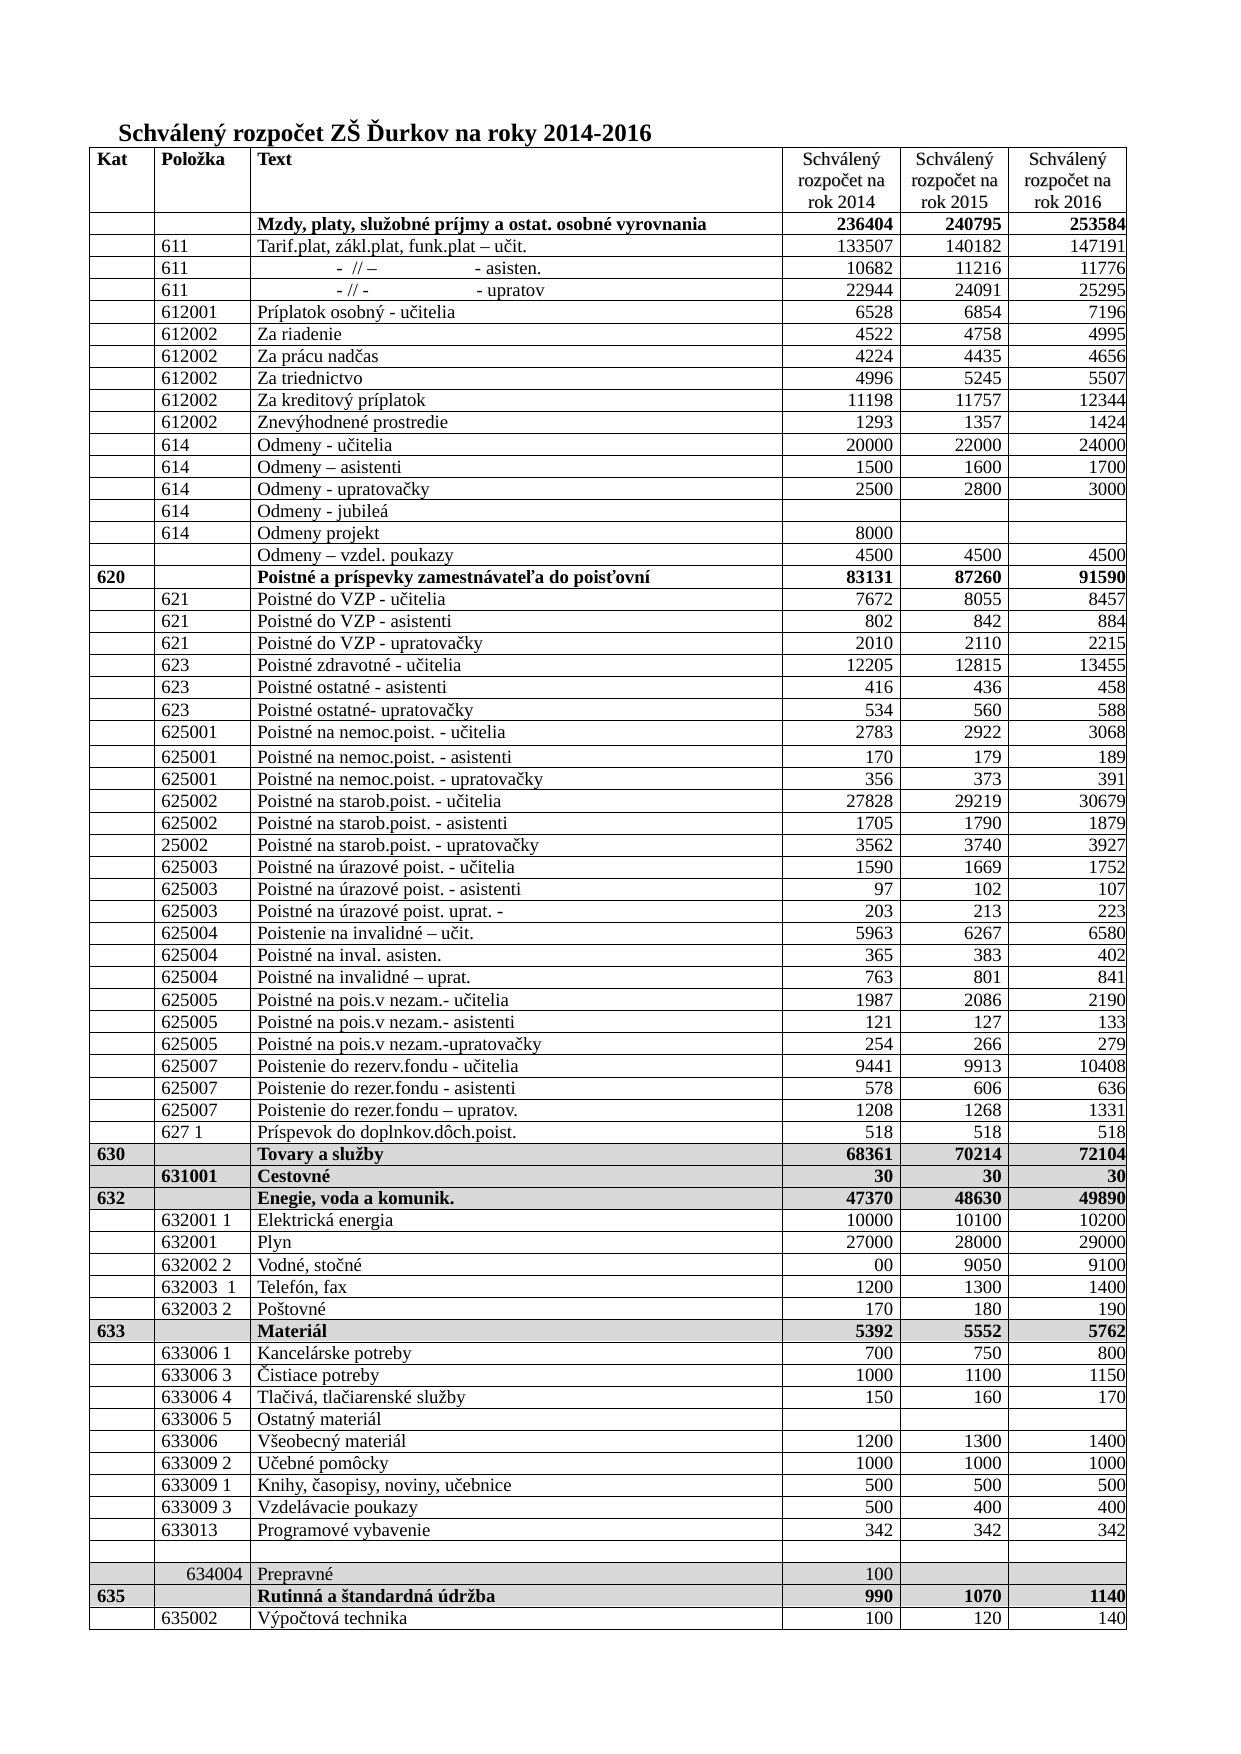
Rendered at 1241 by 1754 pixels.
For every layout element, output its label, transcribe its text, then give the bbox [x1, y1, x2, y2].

table_cell 400 [901, 1497, 1008, 1518]
table_cell Poistenie na invalidné – učit. [251, 923, 782, 944]
table_cell [1009, 1563, 1126, 1584]
table_cell 279 [1009, 1033, 1126, 1054]
table_cell 636 [1009, 1078, 1126, 1098]
table_cell 402 [1009, 945, 1126, 966]
table_cell [1009, 522, 1126, 543]
table_cell 633006 4 [155, 1387, 250, 1408]
table_cell [90, 1166, 154, 1187]
table_cell [90, 1497, 154, 1518]
table_cell [783, 500, 900, 521]
table_cell 841 [1009, 967, 1126, 988]
table_cell [901, 1563, 1008, 1584]
table_cell 22944 [783, 279, 900, 300]
table_cell [90, 544, 154, 565]
table_cell 3068 [1009, 721, 1126, 745]
table_cell 1700 [1009, 456, 1126, 477]
table_cell [90, 967, 154, 988]
table_cell Poistné do VZP - asistenti [251, 611, 782, 632]
table_cell Za triednictvo [251, 368, 782, 389]
table_cell 612002 [155, 346, 250, 367]
table_cell Vodné, stočné [251, 1254, 782, 1275]
table_cell 1424 [1009, 412, 1126, 433]
table_cell 120 [901, 1608, 1008, 1628]
table_cell 11216 [901, 257, 1008, 278]
table_cell 1070 [901, 1585, 1008, 1606]
table_cell 625004 [155, 923, 250, 944]
table_header Schválený rozpočet na rok 2016 [1009, 148, 1126, 212]
table_cell 10408 [1009, 1055, 1126, 1076]
table_cell Telefón, fax [251, 1276, 782, 1297]
table_cell [90, 1431, 154, 1452]
table_cell 3927 [1009, 835, 1126, 856]
table_cell 6528 [783, 301, 900, 322]
table_cell Kancelárske potreby [251, 1343, 782, 1363]
table_cell 4758 [901, 324, 1008, 344]
table_cell 72104 [1009, 1144, 1126, 1165]
table_cell Poistné na starob.poist. - upratovačky [251, 835, 782, 856]
table_cell 30 [783, 1166, 900, 1187]
table_cell Poistné ostatné - asistenti [251, 677, 782, 698]
text Schválený rozpočet ZŠ Ďurkov na roky 2014-2016 [118, 118, 1122, 147]
table_cell 625002 [155, 790, 250, 811]
table_cell 170 [783, 746, 900, 767]
table_cell 633006 5 [155, 1409, 250, 1430]
table_cell 634004 [155, 1563, 250, 1584]
table_cell 625001 [155, 721, 250, 745]
table_cell 133 [1009, 1011, 1126, 1032]
table_cell Poistenie do rezer.fondu – upratov. [251, 1100, 782, 1121]
table_cell [901, 522, 1008, 543]
table_cell 91590 [1009, 566, 1126, 587]
table_cell [90, 235, 154, 256]
table_cell Poistné na úrazové poist. - asistenti [251, 879, 782, 900]
table_cell Poistné na inval. asisten. [251, 945, 782, 966]
table_cell [155, 1541, 250, 1562]
table_cell 1300 [901, 1276, 1008, 1297]
table_cell 189 [1009, 746, 1126, 767]
table_cell [90, 879, 154, 900]
table_header Kat [90, 148, 154, 212]
table_cell 190 [1009, 1298, 1126, 1319]
table_cell 100 [783, 1608, 900, 1628]
table_cell [90, 835, 154, 856]
table_cell 635 [90, 1585, 154, 1606]
table_cell [90, 790, 154, 811]
table_cell 578 [783, 1078, 900, 1098]
table_cell 30 [1009, 1166, 1126, 1187]
table_cell [901, 500, 1008, 521]
table_cell 10200 [1009, 1210, 1126, 1231]
table_cell 356 [783, 768, 900, 789]
table_cell [90, 1033, 154, 1054]
table_cell [90, 301, 154, 322]
table_cell Ostatný materiál [251, 1409, 782, 1430]
table_cell Poistné a príspevky zamestnávateľa do poisťovní [251, 566, 782, 587]
table_cell 28000 [901, 1232, 1008, 1253]
table_cell 4995 [1009, 324, 1126, 344]
table_cell 625003 [155, 879, 250, 900]
table_cell [90, 589, 154, 609]
table_cell 614 [155, 522, 250, 543]
table_cell Rutinná a štandardná údržba [251, 1585, 782, 1606]
table_cell 623 [155, 677, 250, 698]
table_cell 632003 1 [155, 1276, 250, 1297]
table_cell 633013 [155, 1519, 250, 1540]
table_cell 4522 [783, 324, 900, 344]
table_cell 8000 [783, 522, 900, 543]
table_cell 1140 [1009, 1585, 1126, 1606]
table_cell 632001 [155, 1232, 250, 1253]
table_cell 630 [90, 1144, 154, 1165]
table_cell 1500 [783, 456, 900, 477]
table_cell 179 [901, 746, 1008, 767]
table_cell Odmeny projekt [251, 522, 782, 543]
table_cell 611 [155, 257, 250, 278]
table_cell 9050 [901, 1254, 1008, 1275]
table_cell 140182 [901, 235, 1008, 256]
table_cell 623 [155, 699, 250, 720]
table_cell 22000 [901, 434, 1008, 455]
table_cell Poistné na starob.poist. - asistenti [251, 813, 782, 833]
table_cell [90, 434, 154, 455]
table_cell [90, 989, 154, 1010]
table_cell Poistné ostatné- upratovačky [251, 699, 782, 720]
table_cell 2500 [783, 478, 900, 499]
table_cell Čistiace potreby [251, 1365, 782, 1386]
table_cell 8457 [1009, 589, 1126, 609]
table_cell [783, 1541, 900, 1562]
table_cell 102 [901, 879, 1008, 900]
table_cell [90, 611, 154, 632]
table_cell Poistné na invalidné – uprat. [251, 967, 782, 988]
table_cell 842 [901, 611, 1008, 632]
table_cell [90, 478, 154, 499]
table_cell 633009 2 [155, 1453, 250, 1474]
table_cell [90, 257, 154, 278]
table_cell 560 [901, 699, 1008, 720]
table_cell 1752 [1009, 857, 1126, 878]
table_cell 2110 [901, 633, 1008, 654]
table_cell [90, 1409, 154, 1430]
table_cell [901, 1409, 1008, 1430]
table_cell Odmeny - upratovačky [251, 478, 782, 499]
table_cell 180 [901, 1298, 1008, 1319]
table_cell 1357 [901, 412, 1008, 433]
table_cell [155, 213, 250, 234]
table_cell 4224 [783, 346, 900, 367]
table_cell Poistné zdravotné - učitelia [251, 655, 782, 676]
table_cell [90, 1232, 154, 1253]
table_cell 1293 [783, 412, 900, 433]
table_cell 3000 [1009, 478, 1126, 499]
table_cell 223 [1009, 901, 1126, 922]
table_cell Poistné do VZP - upratovačky [251, 633, 782, 654]
table_cell [90, 746, 154, 767]
table_cell 633009 1 [155, 1475, 250, 1496]
table_cell [90, 813, 154, 833]
table_cell [90, 1343, 154, 1363]
table_cell 612002 [155, 324, 250, 344]
table_cell 127 [901, 1011, 1008, 1032]
table_cell 3740 [901, 835, 1008, 856]
table_cell 612002 [155, 390, 250, 411]
table_cell 133507 [783, 235, 900, 256]
table_cell [90, 1078, 154, 1098]
table_cell 2783 [783, 721, 900, 745]
table_cell [1009, 1409, 1126, 1430]
table_cell 4500 [1009, 544, 1126, 565]
table_cell 625004 [155, 967, 250, 988]
table_cell 623 [155, 655, 250, 676]
table_cell 121 [783, 1011, 900, 1032]
table_cell 614 [155, 500, 250, 521]
table_cell [90, 857, 154, 878]
table_cell 5392 [783, 1320, 900, 1341]
table_cell Poistné do VZP - učitelia [251, 589, 782, 609]
table_cell 627 1 [155, 1122, 250, 1143]
table_cell [90, 1254, 154, 1275]
table_cell [90, 1387, 154, 1408]
table_cell 631001 [155, 1166, 250, 1187]
table_cell 3562 [783, 835, 900, 856]
table_cell [90, 655, 154, 676]
table_cell 24000 [1009, 434, 1126, 455]
table_cell 27000 [783, 1232, 900, 1253]
table_cell 632002 2 [155, 1254, 250, 1275]
table_cell 25295 [1009, 279, 1126, 300]
table_cell [90, 522, 154, 543]
table_cell [90, 1563, 154, 1584]
table_cell 254 [783, 1033, 900, 1054]
table_cell Príplatok osobný - učitelia [251, 301, 782, 322]
table_cell 373 [901, 768, 1008, 789]
table_cell Poistné na pois.v nezam.- asistenti [251, 1011, 782, 1032]
table_cell 4996 [783, 368, 900, 389]
table_cell 633 [90, 1320, 154, 1341]
table_cell 750 [901, 1343, 1008, 1363]
table_cell 612002 [155, 368, 250, 389]
table_cell 253584 [1009, 213, 1126, 234]
table_cell 47370 [783, 1188, 900, 1209]
table_cell [90, 923, 154, 944]
table_cell 342 [783, 1519, 900, 1540]
table_cell 240795 [901, 213, 1008, 234]
table_cell 8055 [901, 589, 1008, 609]
table_cell [90, 279, 154, 300]
table_cell 1669 [901, 857, 1008, 878]
table_cell 11776 [1009, 257, 1126, 278]
table_cell 1879 [1009, 813, 1126, 833]
table_cell Za prácu nadčas [251, 346, 782, 367]
table_cell 2922 [901, 721, 1008, 745]
table_header Schválený rozpočet na rok 2014 [783, 148, 900, 212]
table_cell 1000 [1009, 1453, 1126, 1474]
table_cell 87260 [901, 566, 1008, 587]
table_cell 2010 [783, 633, 900, 654]
table_cell 633006 [155, 1431, 250, 1452]
table_cell [90, 1276, 154, 1297]
table_cell Znevýhodnené prostredie [251, 412, 782, 433]
table_cell 400 [1009, 1497, 1126, 1518]
table_cell 24091 [901, 279, 1008, 300]
table_cell [90, 1210, 154, 1231]
table_cell 236404 [783, 213, 900, 234]
table_cell 170 [783, 1298, 900, 1319]
table_cell 500 [783, 1497, 900, 1518]
table_cell 518 [901, 1122, 1008, 1143]
table_cell [90, 677, 154, 698]
table_cell 458 [1009, 677, 1126, 698]
table_cell [90, 500, 154, 521]
table_cell Poistné na pois.v nezam.-upratovačky [251, 1033, 782, 1054]
table_header Text [251, 148, 782, 212]
table_cell 625007 [155, 1078, 250, 1098]
table_cell 4435 [901, 346, 1008, 367]
table_cell [155, 544, 250, 565]
table_cell Enegie, voda a komunik. [251, 1188, 782, 1209]
table_cell [901, 1541, 1008, 1562]
table_cell 633006 1 [155, 1343, 250, 1363]
table_cell 621 [155, 611, 250, 632]
table_cell 160 [901, 1387, 1008, 1408]
table_cell Učebné pomôcky [251, 1453, 782, 1474]
table_cell [90, 945, 154, 966]
table_cell 7672 [783, 589, 900, 609]
table_cell Tarif.plat, zákl.plat, funk.plat – učit. [251, 235, 782, 256]
table_cell Prepravné [251, 1563, 782, 1584]
table_cell [90, 1608, 154, 1628]
table_cell 1705 [783, 813, 900, 833]
table_cell 625004 [155, 945, 250, 966]
table_cell 4500 [783, 544, 900, 565]
table_cell [90, 324, 154, 344]
table_cell 500 [1009, 1475, 1126, 1496]
table_cell [90, 699, 154, 720]
table_cell 632003 2 [155, 1298, 250, 1319]
table_cell [90, 368, 154, 389]
table_cell 625002 [155, 813, 250, 833]
table_cell Poistné na úrazové poist. uprat. - [251, 901, 782, 922]
table_cell 436 [901, 677, 1008, 698]
table_cell 6267 [901, 923, 1008, 944]
table_cell 612001 [155, 301, 250, 322]
table_cell Poistné na nemoc.poist. - učitelia [251, 721, 782, 745]
table_cell 614 [155, 478, 250, 499]
table_cell 500 [783, 1475, 900, 1496]
table_cell 884 [1009, 611, 1126, 632]
table_cell Príspevok do doplnkov.dôch.poist. [251, 1122, 782, 1143]
table_cell 534 [783, 699, 900, 720]
table_cell [155, 1585, 250, 1606]
table_cell 107 [1009, 879, 1126, 900]
table_cell 500 [901, 1475, 1008, 1496]
table_cell 10000 [783, 1210, 900, 1231]
table_cell 97 [783, 879, 900, 900]
table_cell 625001 [155, 768, 250, 789]
table_cell 1000 [901, 1453, 1008, 1474]
table_cell [155, 1144, 250, 1165]
table_cell 13455 [1009, 655, 1126, 676]
table_cell 4656 [1009, 346, 1126, 367]
table_cell 203 [783, 901, 900, 922]
table_cell 49890 [1009, 1188, 1126, 1209]
table_cell 625003 [155, 901, 250, 922]
table_cell 5552 [901, 1320, 1008, 1341]
table_cell 70214 [901, 1144, 1008, 1165]
table_cell 1590 [783, 857, 900, 878]
table_cell 10682 [783, 257, 900, 278]
table_cell [1009, 1541, 1126, 1562]
table_cell [155, 566, 250, 587]
table_cell 170 [1009, 1387, 1126, 1408]
table_cell 635002 [155, 1608, 250, 1628]
table_cell 6580 [1009, 923, 1126, 944]
table_cell 5762 [1009, 1320, 1126, 1341]
table_cell 416 [783, 677, 900, 698]
table_cell Odmeny – asistenti [251, 456, 782, 477]
table_cell 4500 [901, 544, 1008, 565]
table_cell 9100 [1009, 1254, 1126, 1275]
table_cell 588 [1009, 699, 1126, 720]
table_cell Odmeny – vzdel. poukazy [251, 544, 782, 565]
table_cell Za kreditový príplatok [251, 390, 782, 411]
table_cell 2215 [1009, 633, 1126, 654]
table_cell 620 [90, 566, 154, 587]
table_cell 518 [783, 1122, 900, 1143]
table_cell 625005 [155, 1033, 250, 1054]
table_cell Poistenie do rezer.fondu - asistenti [251, 1078, 782, 1098]
table_cell 625005 [155, 989, 250, 1010]
table_cell 11198 [783, 390, 900, 411]
table_cell [90, 1298, 154, 1319]
table_cell 801 [901, 967, 1008, 988]
table_cell 6854 [901, 301, 1008, 322]
table_cell 213 [901, 901, 1008, 922]
table_cell 10100 [901, 1210, 1008, 1231]
table_cell 632001 1 [155, 1210, 250, 1231]
table_cell - // - - upratov [251, 279, 782, 300]
table_cell 140 [1009, 1608, 1126, 1628]
table_cell 621 [155, 589, 250, 609]
table_cell 1000 [783, 1453, 900, 1474]
table_cell 147191 [1009, 235, 1126, 256]
table_cell 611 [155, 279, 250, 300]
table_cell Knihy, časopisy, noviny, učebnice [251, 1475, 782, 1496]
table_cell 633006 3 [155, 1365, 250, 1386]
table_cell 383 [901, 945, 1008, 966]
table_cell 1987 [783, 989, 900, 1010]
table_cell 342 [901, 1519, 1008, 1540]
table_cell Poistenie do rezerv.fondu - učitelia [251, 1055, 782, 1076]
table_cell Poistné na úrazové poist. - učitelia [251, 857, 782, 878]
table_cell 1400 [1009, 1276, 1126, 1297]
table_cell [90, 1365, 154, 1386]
table_cell 1100 [901, 1365, 1008, 1386]
table_cell 30 [901, 1166, 1008, 1187]
table_cell Poistné na pois.v nezam.- učitelia [251, 989, 782, 1010]
table_cell 12815 [901, 655, 1008, 676]
table_cell [90, 1475, 154, 1496]
table_cell 29219 [901, 790, 1008, 811]
table_cell 614 [155, 434, 250, 455]
table_cell 00 [783, 1254, 900, 1275]
table_cell 20000 [783, 434, 900, 455]
table_cell 1268 [901, 1100, 1008, 1121]
table_cell Všeobecný materiál [251, 1431, 782, 1452]
table_cell [90, 901, 154, 922]
table_cell 150 [783, 1387, 900, 1408]
table_cell Materiál [251, 1320, 782, 1341]
table_cell 342 [1009, 1519, 1126, 1540]
table_cell [155, 1320, 250, 1341]
table_cell Tlačivá, tlačiarenské služby [251, 1387, 782, 1408]
table_cell 365 [783, 945, 900, 966]
table_cell 9913 [901, 1055, 1008, 1076]
table_cell 621 [155, 633, 250, 654]
table_cell 625005 [155, 1011, 250, 1032]
table_cell Cestovné [251, 1166, 782, 1187]
table_cell [90, 1519, 154, 1540]
table_cell 700 [783, 1343, 900, 1363]
table_cell [1009, 500, 1126, 521]
table_cell Tovary a služby [251, 1144, 782, 1165]
table_cell 625007 [155, 1100, 250, 1121]
table_cell 48630 [901, 1188, 1008, 1209]
table_cell Poštovné [251, 1298, 782, 1319]
table_cell [90, 390, 154, 411]
table_cell 5963 [783, 923, 900, 944]
table_cell 2800 [901, 478, 1008, 499]
table_cell 1300 [901, 1431, 1008, 1452]
table_cell [90, 1541, 154, 1562]
table_cell 2086 [901, 989, 1008, 1010]
table_cell 1208 [783, 1100, 900, 1121]
table_cell [90, 213, 154, 234]
table_cell Odmeny - jubileá [251, 500, 782, 521]
table_cell 625007 [155, 1055, 250, 1076]
table_cell [90, 1055, 154, 1076]
table_cell [90, 412, 154, 433]
table_cell 1600 [901, 456, 1008, 477]
table_cell 391 [1009, 768, 1126, 789]
table_cell Vzdelávacie poukazy [251, 1497, 782, 1518]
table_cell 5507 [1009, 368, 1126, 389]
table_cell 632 [90, 1188, 154, 1209]
table_cell Poistné na starob.poist. - učitelia [251, 790, 782, 811]
table_cell [783, 1409, 900, 1430]
table_cell 1200 [783, 1276, 900, 1297]
table_cell 30679 [1009, 790, 1126, 811]
table_cell 518 [1009, 1122, 1126, 1143]
table_cell 266 [901, 1033, 1008, 1054]
table_cell [90, 1011, 154, 1032]
table_cell 625003 [155, 857, 250, 878]
table_cell Programové vybavenie [251, 1519, 782, 1540]
table_cell 612002 [155, 412, 250, 433]
table_header Schválený rozpočet na rok 2015 [901, 148, 1008, 212]
table_cell 800 [1009, 1343, 1126, 1363]
table_cell 990 [783, 1585, 900, 1606]
table_cell Poistné na nemoc.poist. - upratovačky [251, 768, 782, 789]
table_cell - // – - asisten. [251, 257, 782, 278]
table_cell [90, 721, 154, 745]
table_cell 1200 [783, 1431, 900, 1452]
table_cell [90, 1100, 154, 1121]
table_cell 12205 [783, 655, 900, 676]
table_cell Poistné na nemoc.poist. - asistenti [251, 746, 782, 767]
table_cell 5245 [901, 368, 1008, 389]
table_cell 11757 [901, 390, 1008, 411]
table_cell 12344 [1009, 390, 1126, 411]
table_cell 625001 [155, 746, 250, 767]
table_cell 614 [155, 456, 250, 477]
table_cell 606 [901, 1078, 1008, 1098]
table_cell Odmeny - učitelia [251, 434, 782, 455]
table_cell 2190 [1009, 989, 1126, 1010]
table_cell 1331 [1009, 1100, 1126, 1121]
table_cell [90, 1453, 154, 1474]
table_cell [90, 633, 154, 654]
table_cell Za riadenie [251, 324, 782, 344]
table_cell 83131 [783, 566, 900, 587]
table_cell 1000 [783, 1365, 900, 1386]
table_cell 100 [783, 1563, 900, 1584]
table_cell 1790 [901, 813, 1008, 833]
table_cell 633009 3 [155, 1497, 250, 1518]
table_header Položka [155, 148, 250, 212]
table_cell 7196 [1009, 301, 1126, 322]
table_cell [251, 1541, 782, 1562]
table_cell Mzdy, platy, služobné príjmy a ostat. osobné vyrovnania [251, 213, 782, 234]
table_cell 763 [783, 967, 900, 988]
table_cell [90, 768, 154, 789]
table_cell 68361 [783, 1144, 900, 1165]
table_cell 611 [155, 235, 250, 256]
table_cell 27828 [783, 790, 900, 811]
table_cell 802 [783, 611, 900, 632]
table_cell Elektrická energia [251, 1210, 782, 1231]
table_cell 25002 [155, 835, 250, 856]
table_cell [90, 346, 154, 367]
table_cell [155, 1188, 250, 1209]
table_cell [90, 1122, 154, 1143]
table_cell Plyn [251, 1232, 782, 1253]
table_cell Výpočtová technika [251, 1608, 782, 1628]
table_cell 1400 [1009, 1431, 1126, 1452]
table_cell 29000 [1009, 1232, 1126, 1253]
table_cell [90, 456, 154, 477]
table_cell 1150 [1009, 1365, 1126, 1386]
table_cell 9441 [783, 1055, 900, 1076]
